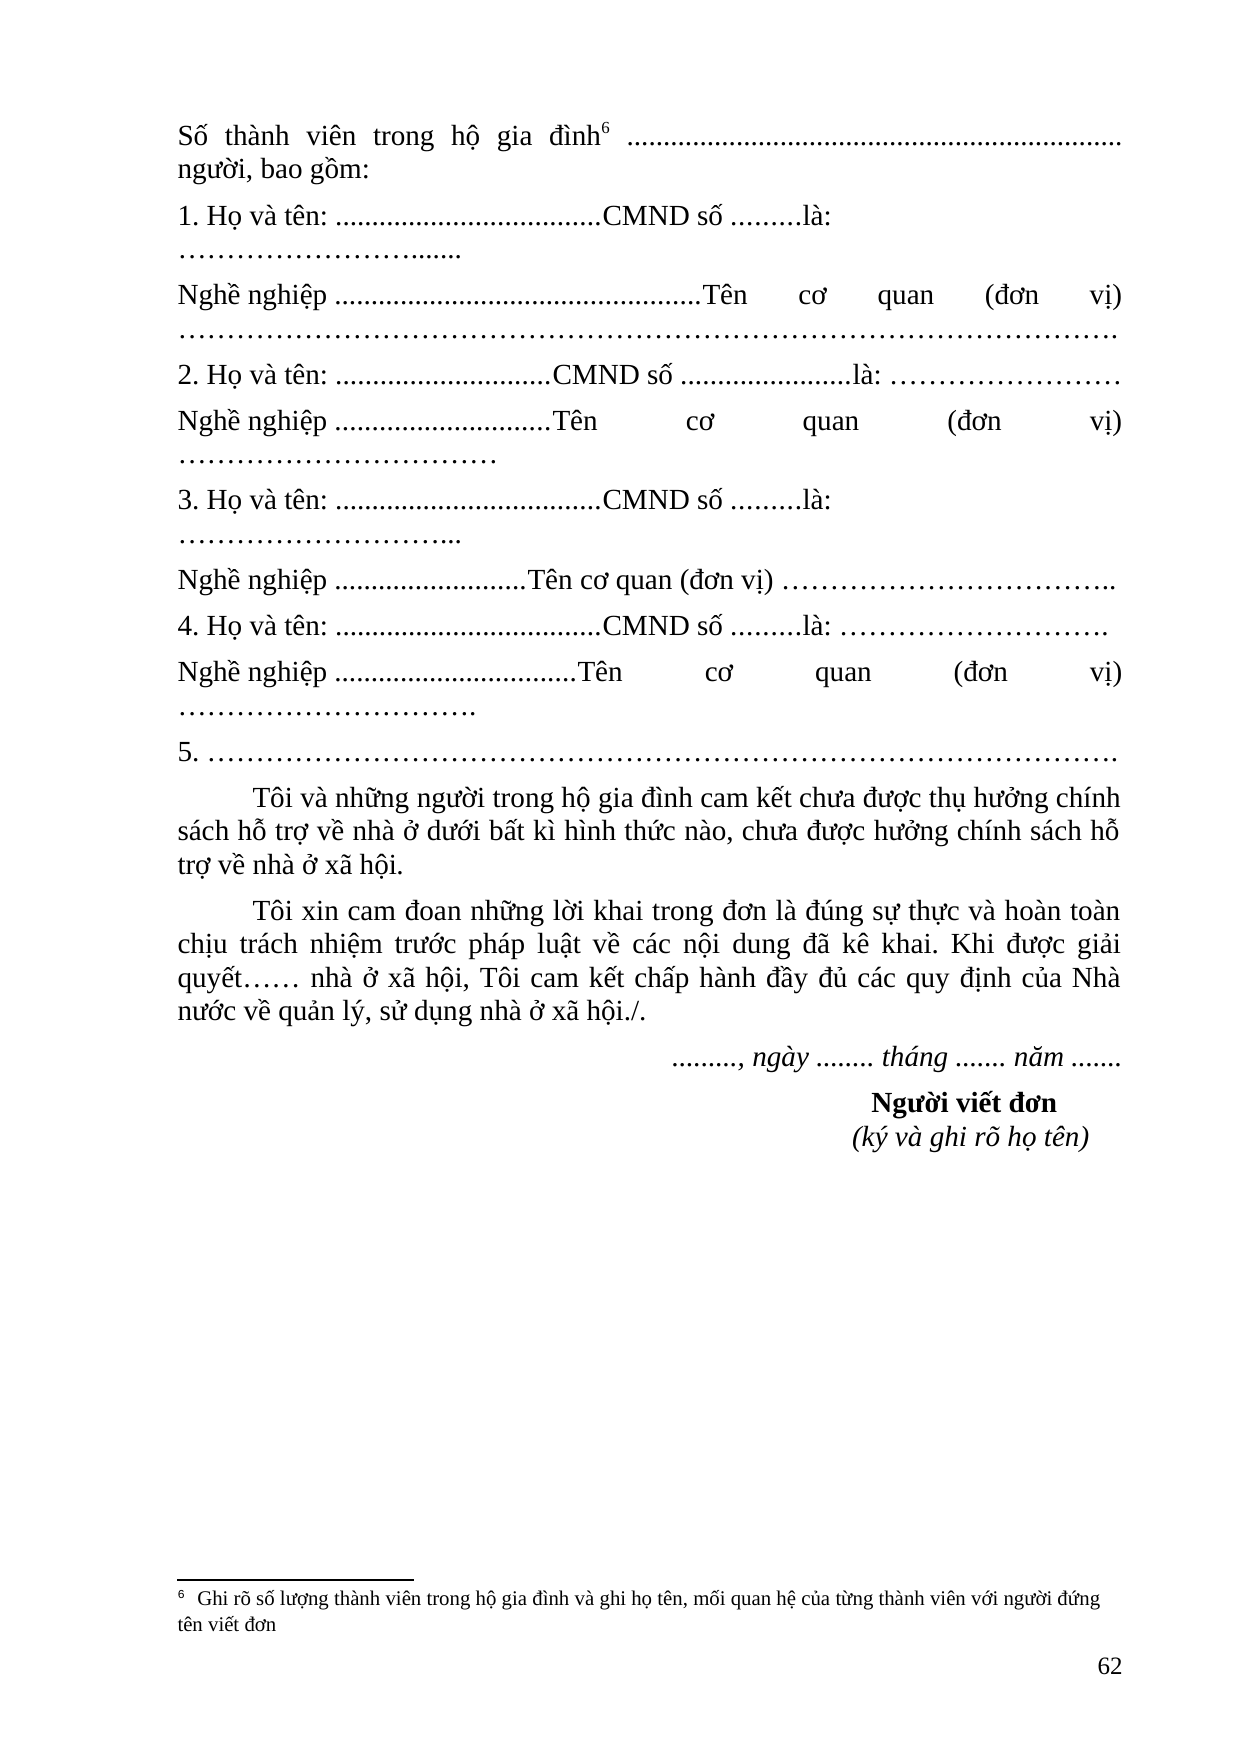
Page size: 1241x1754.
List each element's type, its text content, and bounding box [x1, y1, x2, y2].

text Nghề nghiệp Tên cơ quan (đơn vị) …………………………… [177, 403, 1122, 470]
text Tôi xin cam đoan những lời khai trong đơn là đúng sự thực và hoàn toàn chịu trách nhiệm trước pháp luật về các nội dung đã kê khai. Khi được giải quyết…… nhà ở xã hội, Tôi cam kết chấp hành đầy đủ các quy định của Nhà nước về quản lý, sử dụng nhà ở xã hội./. [177, 893, 1122, 1027]
text 5. …………………………………………………………………………………. [177, 734, 1122, 767]
text Số thành viên trong hộ gia đình .................................................................... người, bao gồm: [177, 118, 1122, 185]
text 1. Họ và tên: CMND số là: ……………………....... [177, 198, 1122, 265]
text Tôi và những người trong hộ gia đình cam kết chưa được thụ hưởng chính sách hỗ trợ về nhà ở dưới bất kì hình thức nào, chưa được hưởng chính sách hỗ trợ về nhà ở xã hội. [177, 780, 1122, 880]
text 3. Họ và tên: CMND số là: ………………………... [177, 482, 1122, 549]
text Nghề nghiệp Tên cơ quan (đơn vị) ……………………………………………………………………………………. [177, 277, 1122, 344]
text Người viết đơn (ký và ghi rõ họ tên) [177, 1086, 1122, 1153]
text 4. Họ và tên: CMND số là: ………………………. [177, 608, 1122, 642]
text Nghề nghiệp Tên cơ quan (đơn vị) …………………………. [177, 654, 1122, 721]
text Nghề nghiệp Tên cơ quan (đơn vị) …………………………….. [177, 562, 1122, 596]
text 2. Họ và tên: CMND số là: …………………… [177, 357, 1122, 390]
text ........., ngày ........ tháng ....... năm ....... [177, 1039, 1122, 1073]
